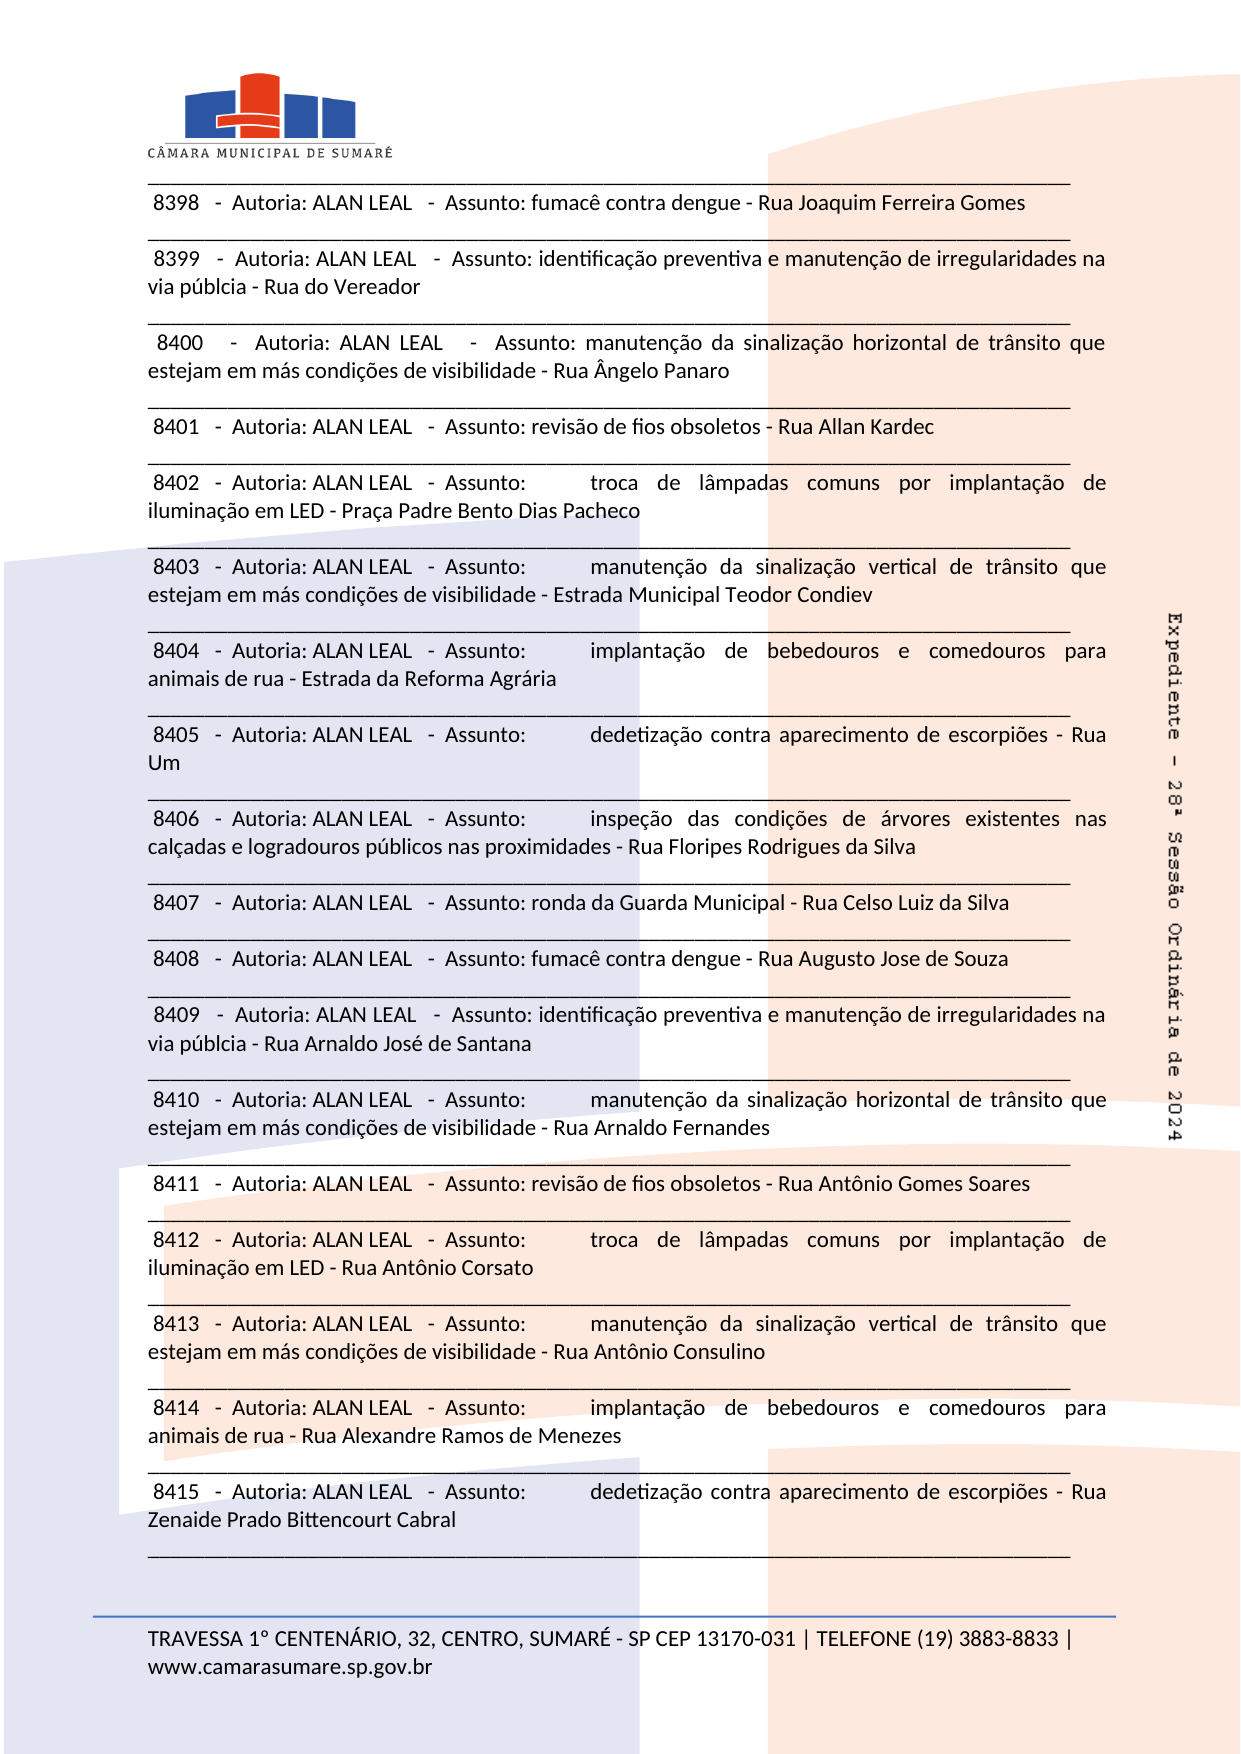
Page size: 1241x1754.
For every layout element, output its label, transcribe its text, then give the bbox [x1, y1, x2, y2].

text 8402 - Autoria: ALAN LEAL - Assunto: troca de lâmpadas comuns por implantação de iluminação em LED - Praça Padre Bento Dias Pacheco [148, 468, 1107, 524]
text 8403 - Autoria: ALAN LEAL - Assunto: manutenção da sinalização vertical de trânsito que estejam em más condições de visibilidade - Estrada Municipal Teodor Condiev [148, 552, 1107, 608]
text _________________________________________________________________________________ [148, 160, 1107, 188]
text _________________________________________________________________________________ [148, 861, 1107, 888]
text 8404 - Autoria: ALAN LEAL - Assunto: implantação de bebedouros e comedouros para animais de rua - Estrada da Reforma Agrária [148, 636, 1107, 692]
text 8414 - Autoria: ALAN LEAL - Assunto: implantação de bebedouros e comedouros para animais de rua - Rua Alexandre Ramos de Menezes [148, 1393, 1107, 1449]
text _________________________________________________________________________________ [148, 1281, 1107, 1309]
text _________________________________________________________________________________ [148, 300, 1107, 328]
text 8412 - Autoria: ALAN LEAL - Assunto: troca de lâmpadas comuns por implantação de iluminação em LED - Rua Antônio Corsato [148, 1225, 1107, 1281]
text _________________________________________________________________________________ [148, 384, 1107, 412]
text _________________________________________________________________________________ [148, 1365, 1107, 1393]
text _________________________________________________________________________________ [148, 216, 1107, 244]
text _________________________________________________________________________________ [148, 973, 1107, 1001]
text _________________________________________________________________________________ [148, 692, 1107, 720]
text 8407 - Autoria: ALAN LEAL - Assunto: ronda da Guarda Municipal - Rua Celso Luiz da Silva [148, 888, 1107, 917]
text 8408 - Autoria: ALAN LEAL - Assunto: fumacê contra dengue - Rua Augusto Jose de Souza [148, 944, 1107, 973]
text 8409 - Autoria: ALAN LEAL - Assunto: identificação preventiva e manutenção de irregularidades na via públcia - Rua Arnaldo José de Santana [148, 1001, 1107, 1057]
text 8398 - Autoria: ALAN LEAL - Assunto: fumacê contra dengue - Rua Joaquim Ferreira Gomes [148, 188, 1107, 216]
text 8411 - Autoria: ALAN LEAL - Assunto: revisão de fios obsoletos - Rua Antônio Gomes Soares [148, 1169, 1107, 1197]
text 8399 - Autoria: ALAN LEAL - Assunto: identificação preventiva e manutenção de irregularidades na via públcia - Rua do Vereador [148, 244, 1107, 300]
text _________________________________________________________________________________ [148, 1197, 1107, 1225]
text _________________________________________________________________________________ [148, 608, 1107, 636]
text 8405 - Autoria: ALAN LEAL - Assunto: dedetização contra aparecimento de escorpiões - Rua Um [148, 720, 1107, 776]
text _________________________________________________________________________________ [148, 1533, 1107, 1561]
picture [1142, 609, 1205, 1145]
text _________________________________________________________________________________ [148, 776, 1107, 804]
text _________________________________________________________________________________ [148, 917, 1107, 944]
text _________________________________________________________________________________ [148, 1141, 1107, 1169]
text 8401 - Autoria: ALAN LEAL - Assunto: revisão de fios obsoletos - Rua Allan Kardec [148, 412, 1107, 440]
text _________________________________________________________________________________ [148, 524, 1107, 552]
text 8413 - Autoria: ALAN LEAL - Assunto: manutenção da sinalização vertical de trânsito que estejam em más condições de visibilidade - Rua Antônio Consulino [148, 1309, 1107, 1365]
text _________________________________________________________________________________ [148, 440, 1107, 468]
text 8406 - Autoria: ALAN LEAL - Assunto: inspeção das condições de árvores existentes nas calçadas e logradouros públicos nas proximidades - Rua Floripes Rodrigues da Silva [148, 804, 1107, 861]
text 8415 - Autoria: ALAN LEAL - Assunto: dedetização contra aparecimento de escorpiões - Rua Zenaide Prado Bittencourt Cabral [148, 1477, 1107, 1533]
text _________________________________________________________________________________ [148, 1057, 1107, 1085]
text 8400 - Autoria: ALAN LEAL - Assunto: manutenção da sinalização horizontal de trânsito que estejam em más condições de visibilidade - Rua Ângelo Panaro [148, 328, 1107, 384]
text _________________________________________________________________________________ [148, 1449, 1107, 1477]
picture [147, 73, 394, 160]
text 8410 - Autoria: ALAN LEAL - Assunto: manutenção da sinalização horizontal de trânsito que estejam em más condições de visibilidade - Rua Arnaldo Fernandes [148, 1085, 1107, 1141]
